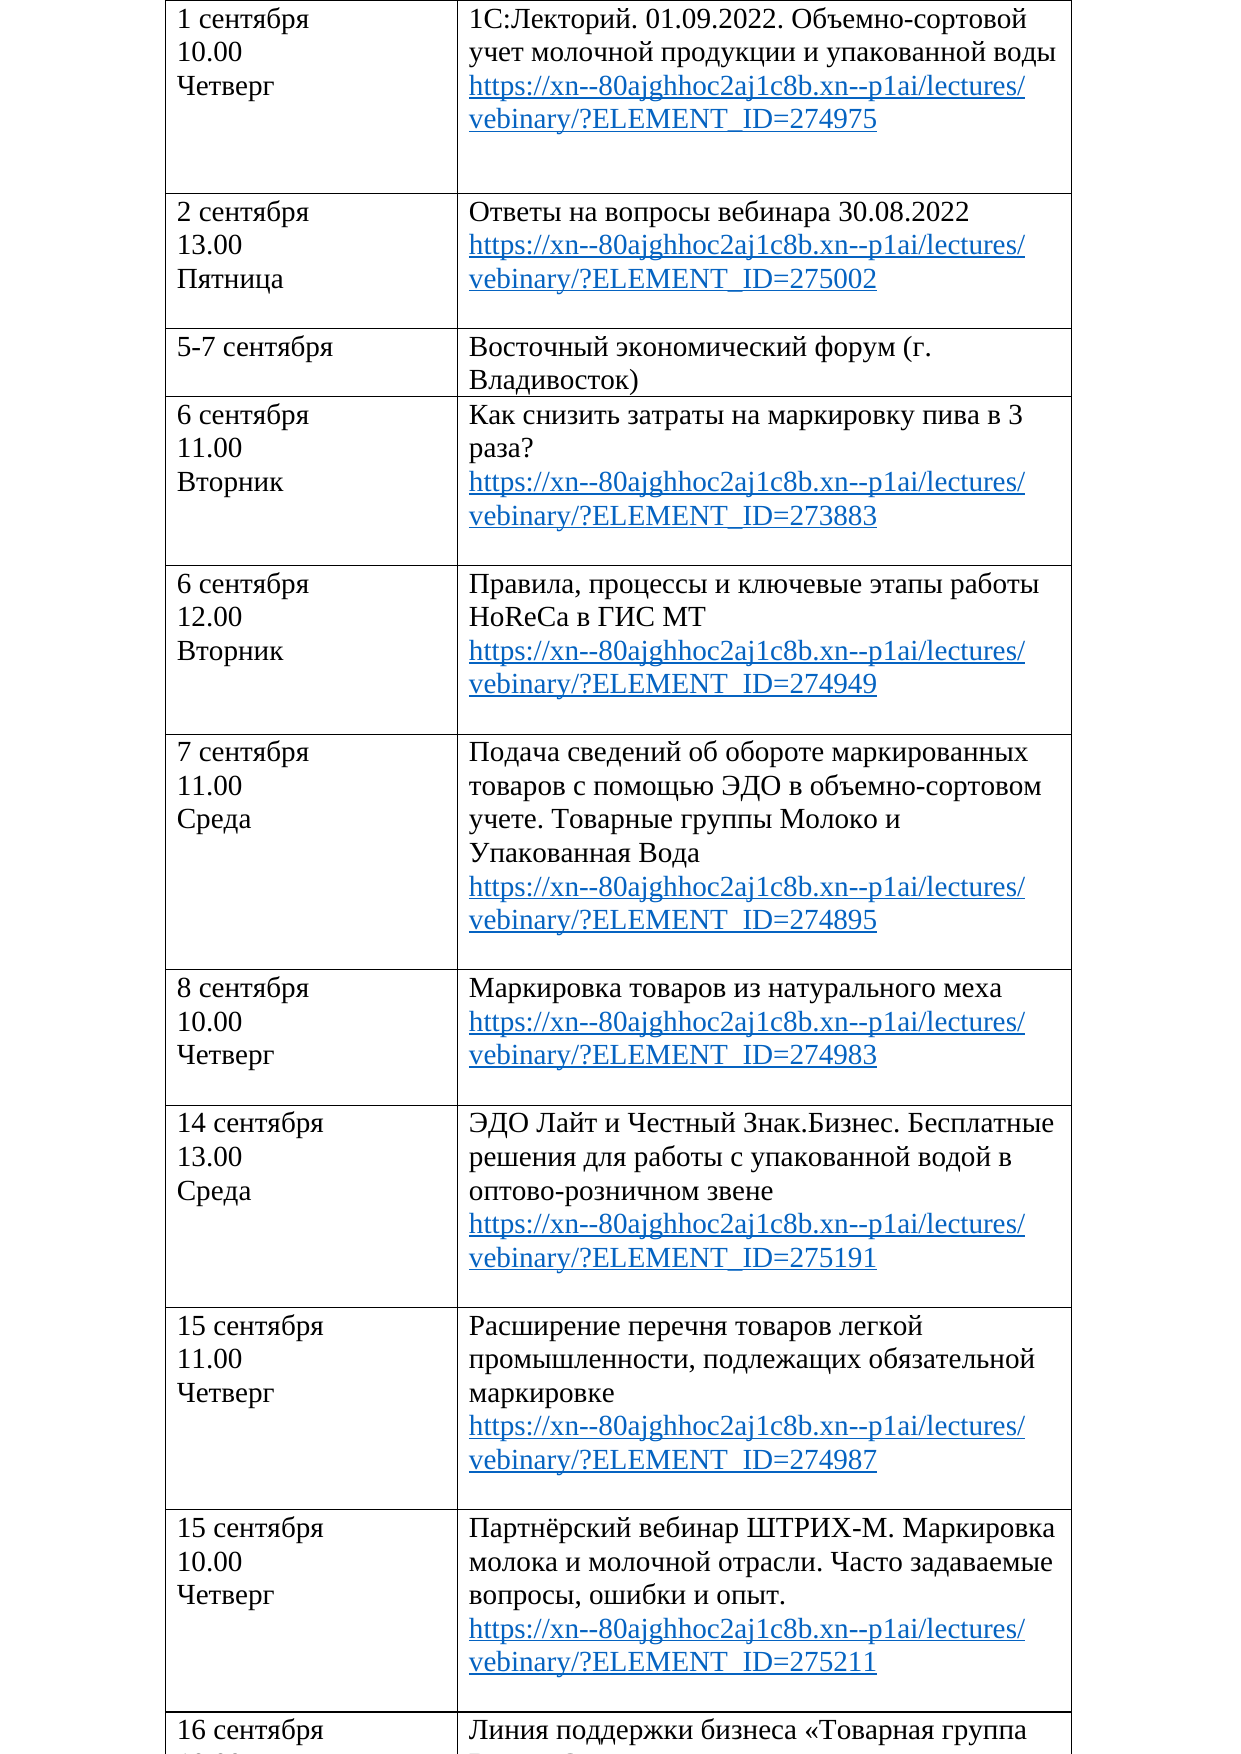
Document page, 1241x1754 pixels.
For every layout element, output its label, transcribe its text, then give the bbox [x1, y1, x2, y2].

table_cell ЭДО Лайт и Честный Знак.Бизнес. Бесплатные решения для работы с упакованной водой в оптово-розничном звене https://xn--80ajghhoc2aj1c8b.xn--p1ai/lectures/vebinary/?ELEMENT_ID=275191 [458, 1106, 1071, 1307]
table_cell Расширение перечня товаров легкой промышленности, подлежащих обязательной маркировке https://xn--80ajghhoc2aj1c8b.xn--p1ai/lectures/vebinary/?ELEMENT_ID=274987 [458, 1308, 1071, 1509]
table_cell Восточный экономический форум (г. Владивосток) [458, 329, 1071, 396]
table_cell Ответы на вопросы вебинара 30.08.2022 https://xn--80ajghhoc2aj1c8b.xn--p1ai/lectures/vebinary/?ELEMENT_ID=275002 [458, 194, 1071, 328]
table_cell Подача сведений об обороте маркированных товаров с помощью ЭДО в объемно-сортовом учете. Товарные группы Молоко и Упакованная Вода https://xn--80ajghhoc2aj1c8b.xn--p1ai/lectures/vebinary/?ELEMENT_ID=274895 [458, 735, 1071, 969]
table_cell Как снизить затраты на маркировку пива в 3 раза? https://xn--80ajghhoc2aj1c8b.xn--p1ai/lectures/vebinary/?ELEMENT_ID=273883 [458, 397, 1071, 565]
table_cell 14 сентября 13.00 Среда [166, 1106, 457, 1307]
table_cell 2 сентября 13.00 Пятница [166, 194, 457, 328]
table_cell 8 сентября 10.00 Четверг [166, 970, 457, 1104]
table_cell Партнёрский вебинар ШТРИХ-М. Маркировка молока и молочной отрасли. Часто задаваемые вопросы, ошибки и опыт. https://xn--80ajghhoc2aj1c8b.xn--p1ai/lectures/vebinary/?ELEMENT_ID=275211 [458, 1510, 1071, 1711]
table_header 1С:Лекторий. 01.09.2022. Объемно-сортовой учет молочной продукции и упакованной воды https://xn--80ajghhoc2aj1c8b.xn--p1ai/lectures/vebinary/?ELEMENT_ID=274975 [458, 1, 1071, 193]
table_cell 16 сентября 10.00 Пятница [166, 1713, 457, 1754]
table_cell 15 сентября 10.00 Четверг [166, 1510, 457, 1711]
table_cell Линия поддержки бизнеса «Товарная группа Вода». Ответы на актуальные вопросы https://xn--80ajghhoc2aj1c8b.xn--p1ai/lectures/vebinary/?ELEMENT_ID=275176 [458, 1713, 1071, 1754]
table_cell Правила, процессы и ключевые этапы работы HoReCa в ГИС МТ https://xn--80ajghhoc2aj1c8b.xn--p1ai/lectures/vebinary/?ELEMENT_ID=274949 [458, 566, 1071, 733]
table_cell 7 сентября 11.00 Среда [166, 735, 457, 969]
table_cell 6 сентября 12.00 Вторник [166, 566, 457, 733]
table_cell 15 сентября 11.00 Четверг [166, 1308, 457, 1509]
table_cell Маркировка товаров из натурального меха https://xn--80ajghhoc2aj1c8b.xn--p1ai/lectures/vebinary/?ELEMENT_ID=274983 [458, 970, 1071, 1104]
table_cell 5-7 сентября [166, 329, 457, 396]
table_header 1 сентября 10.00 Четверг [166, 1, 457, 193]
table_cell 6 сентября 11.00 Вторник [166, 397, 457, 565]
